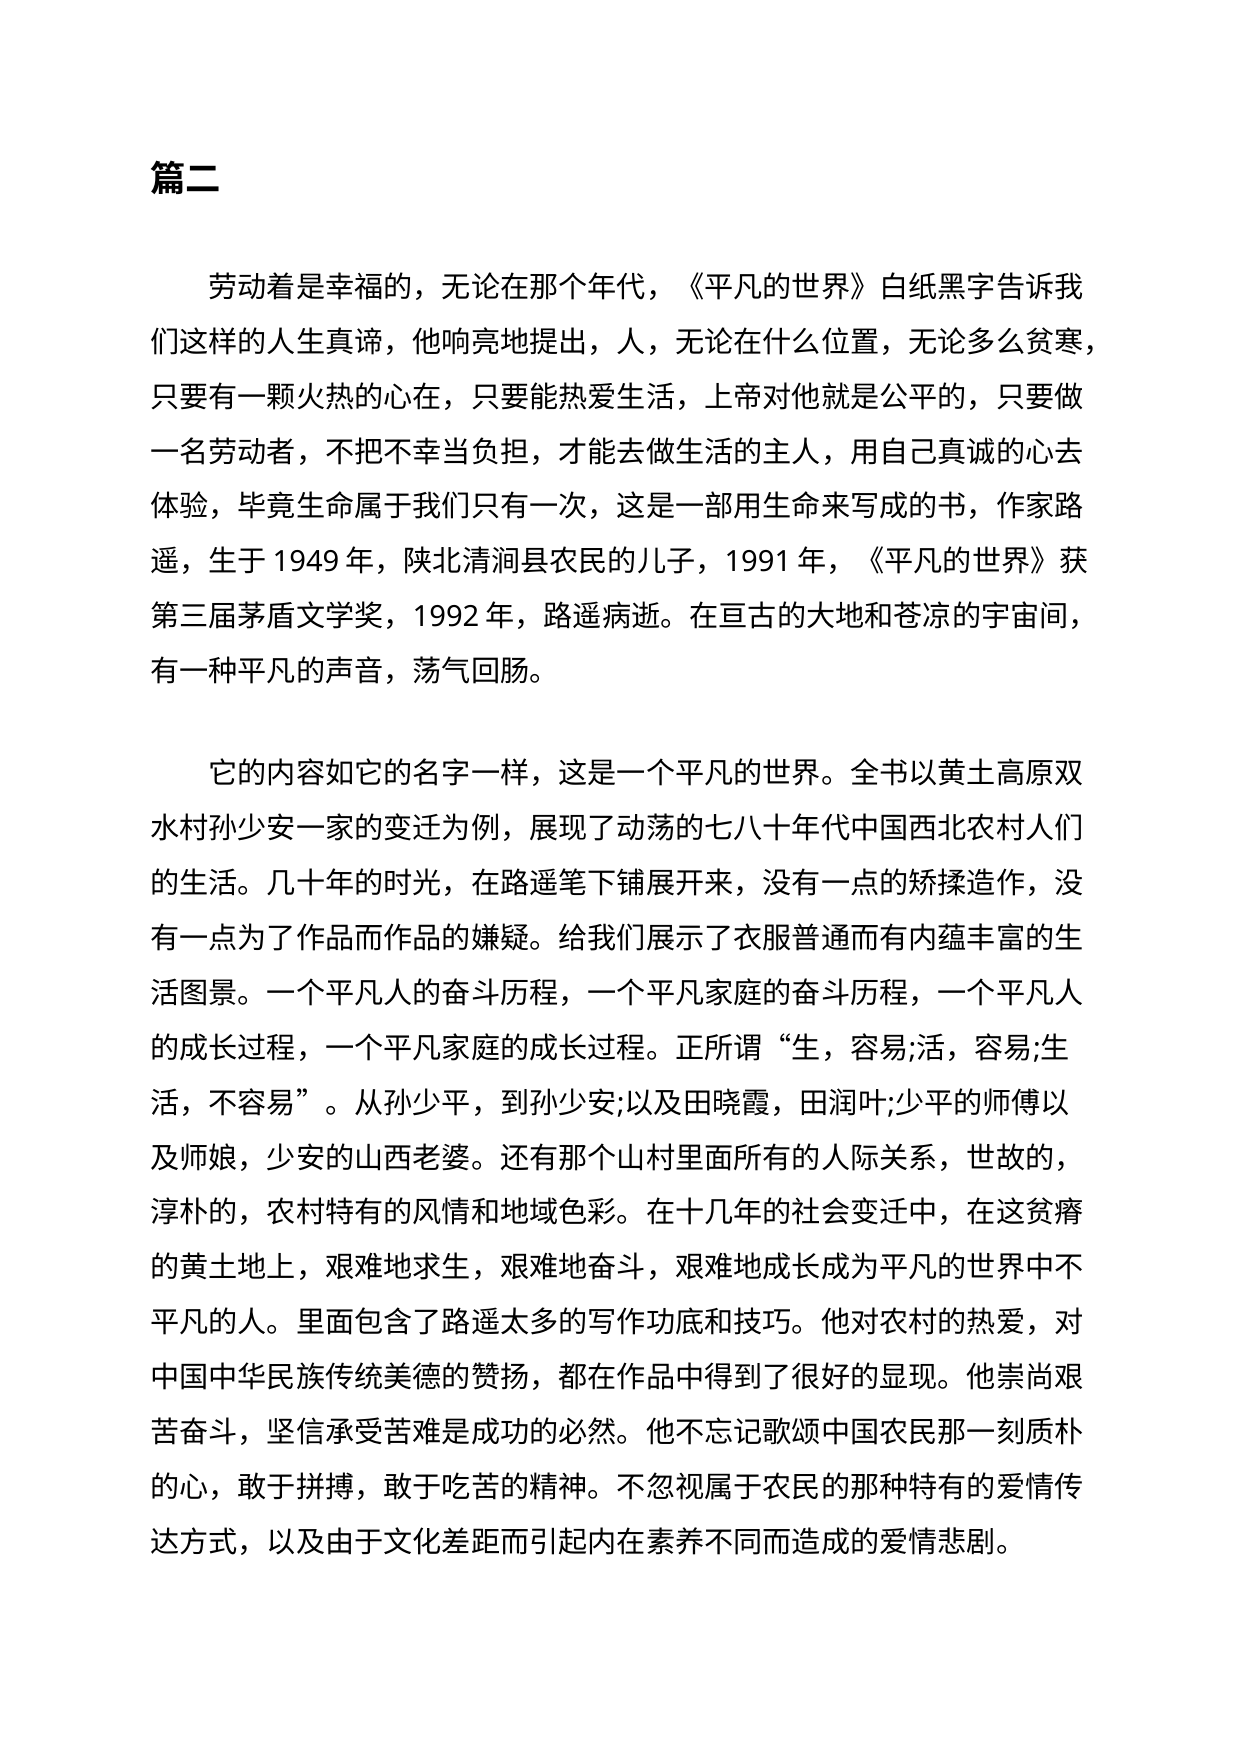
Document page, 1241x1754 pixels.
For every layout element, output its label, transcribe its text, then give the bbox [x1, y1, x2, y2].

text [150, 150, 1090, 201]
text 劳动着是幸福的，无论在那个年代，《平凡的世界》白纸黑字告诉我们这样的人生真谛，他响亮地提出，人，无论在什么位置，无论多么贫寒，只要有一颗火热的心在，只要能热爱生活，上帝对他就是公平的，只要做一名劳动者，不把不幸当负担，才能去做生活的主人，用自己真诚的心去体验，毕竟生命属于我们只有一次，这是一部用生命来写成的书，作家路遥，生于1949年，陕北清涧县农民的儿子，1991年，《平凡的世界》获第三届茅盾文学奖，1992年，路遥病逝。在亘古的大地和苍凉的宇宙间，有一种平凡的声音，荡气回肠。 [150, 263, 1090, 690]
text 它的内容如它的名字一样，这是一个平凡的世界。全书以黄土高原双水村孙少安一家的变迁为例，展现了动荡的七八十年代中国西北农村人们的生活。几十年的时光，在路遥笔下铺展开来，没有一点的矫揉造作，没有一点为了作品而作品的嫌疑。给我们展示了衣服普通而有内蕴丰富的生活图景。一个平凡人的奋斗历程，一个平凡家庭的奋斗历程，一个平凡人的成长过程，一个平凡家庭的成长过程。正所谓“生，容易;活，容易;生活，不容易”。从孙少平，到孙少安;以及田晓霞，田润叶;少平的师傅以及师娘，少安的山西老婆。还有那个山村里面所有的人际关系，世故的，淳朴的，农村特有的风情和地域色彩。在十几年的社会变迁中，在这贫瘠的黄土地上，艰难地求生，艰难地奋斗，艰难地成长成为平凡的世界中不平凡的人。里面包含了路遥太多的写作功底和技巧。他对农村的热爱，对中国中华民族传统美德的赞扬，都在作品中得到了很好的显现。他崇尚艰苦奋斗，坚信承受苦难是成功的必然。他不忘记歌颂中国农民那一刻质朴的心，敢于拼搏，敢于吃苦的精神。不忽视属于农民的那种特有的爱情传达方式，以及由于文化差距而引起内在素养不同而造成的爱情悲剧。 [150, 750, 1090, 1561]
